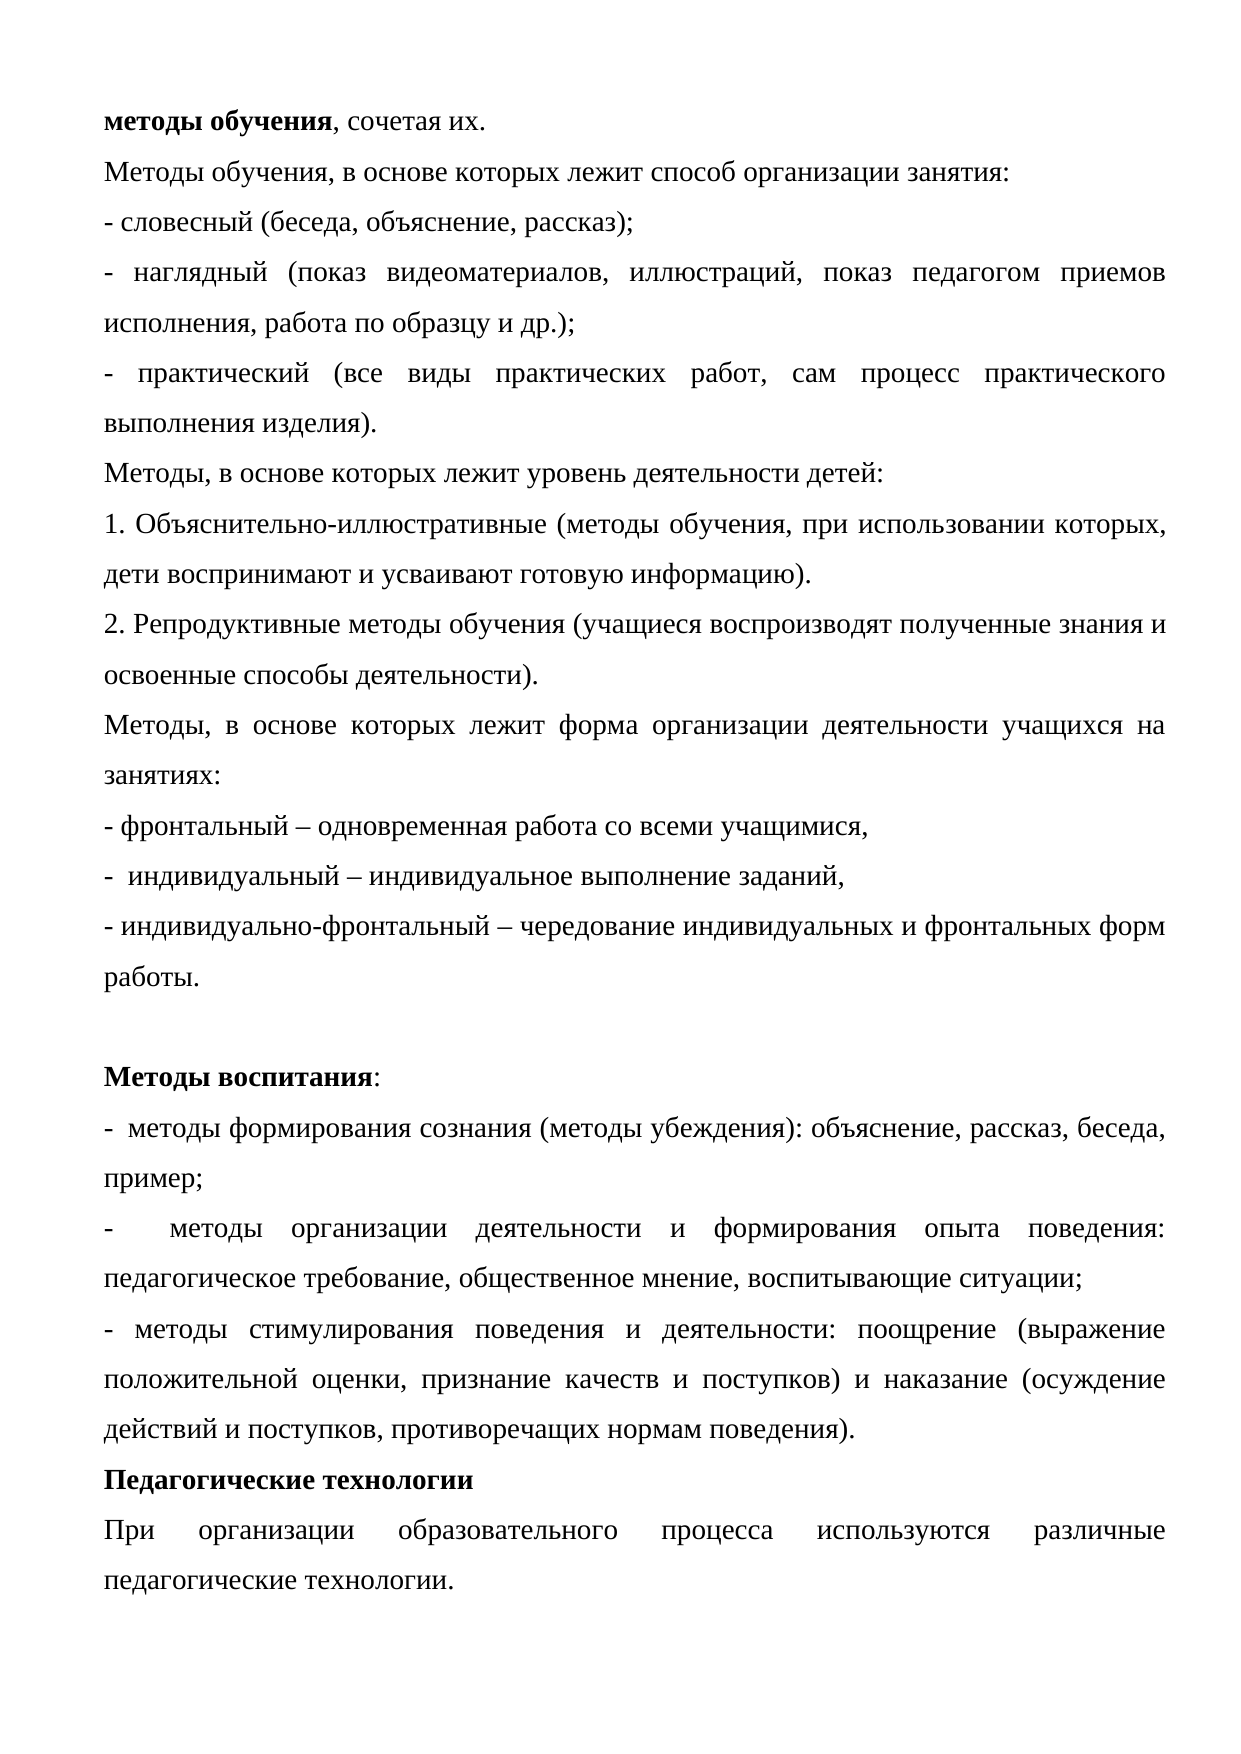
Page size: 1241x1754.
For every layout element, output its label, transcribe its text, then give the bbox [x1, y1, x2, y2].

text Педагогические технологии [103, 1462, 1167, 1495]
text - словесный (беседа, объяснение, рассказ); [103, 204, 1167, 238]
text - методы формирования сознания (методы убеждения): объяснение, рассказ, беседа, пример; [103, 1110, 1167, 1193]
text Методы воспитания: [103, 1059, 1167, 1093]
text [103, 103, 1164, 137]
text 1. Объяснительно-иллюстративные (методы обучения, при использовании которых, дети воспринимают и усваивают готовую информацию). [103, 506, 1167, 590]
text Методы, в основе которых лежит уровень деятельности детей: [103, 456, 1167, 489]
text Методы, в основе которых лежит форма организации деятельности учащихся на занятиях: [103, 707, 1167, 791]
text - индивидуальный – индивидуальное выполнение заданий, [103, 858, 1167, 892]
text - наглядный (показ видеоматериалов, иллюстраций, показ педагогом приемов исполнения, работа по образцу и др.); [103, 254, 1167, 338]
text - методы стимулирования поведения и деятельности: поощрение (выражение положительной оценки, признание качеств и поступков) и наказание (осуждение действий и поступков, противоречащих нормам поведения). [103, 1311, 1167, 1445]
text При организации образовательного процесса используются различные педагогические технологии. [103, 1512, 1167, 1596]
text Методы обучения, в основе которых лежит способ организации занятия: [103, 154, 1167, 187]
text - практический (все виды практических работ, сам процесс практического выполнения изделия). [103, 355, 1167, 439]
text - индивидуально-фронтальный – чередование индивидуальных и фронтальных форм работы. [103, 908, 1167, 992]
text - фронтальный – одновременная работа со всеми учащимися, [103, 808, 1167, 841]
text - методы организации деятельности и формирования опыта поведения: педагогическое требование, общественное мнение, воспитывающие ситуации; [103, 1210, 1167, 1294]
text 2. Репродуктивные методы обучения (учащиеся воспроизводят полученные знания и освоенные способы деятельности). [103, 607, 1167, 690]
